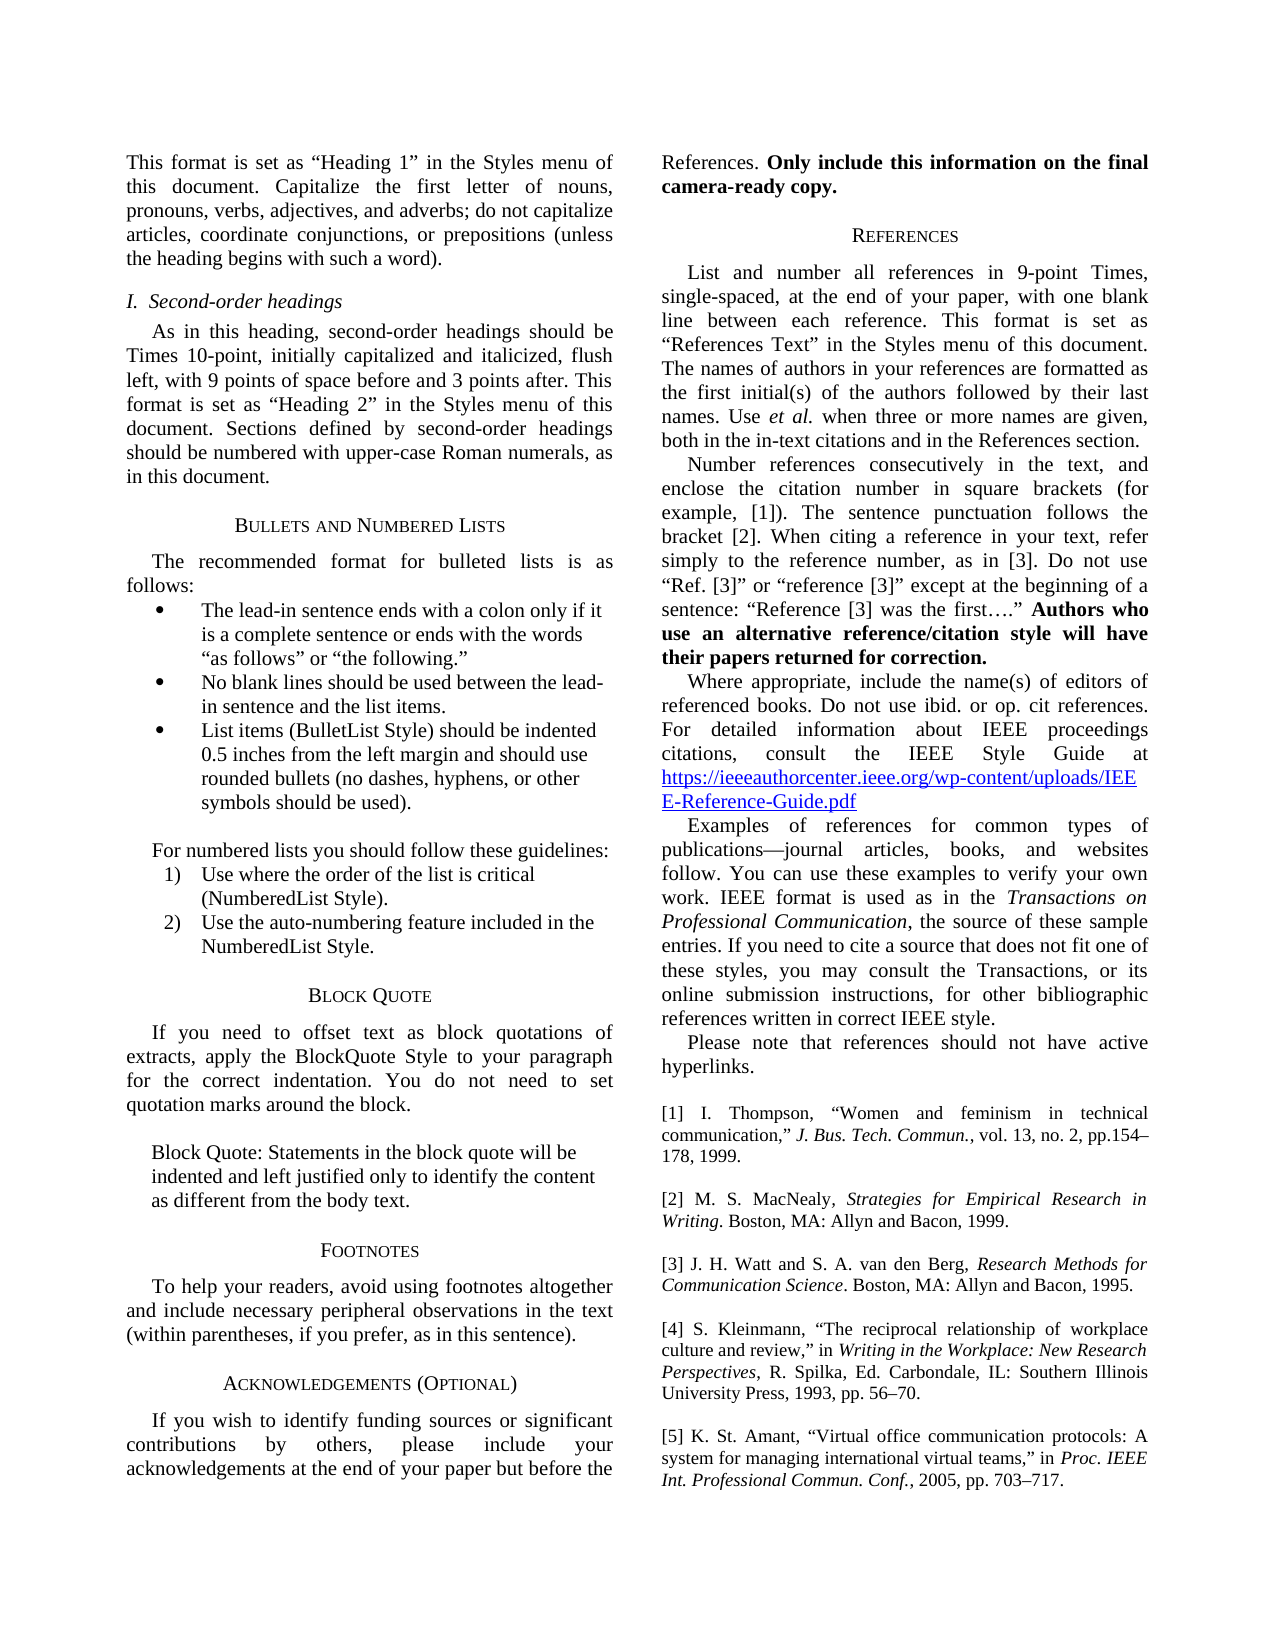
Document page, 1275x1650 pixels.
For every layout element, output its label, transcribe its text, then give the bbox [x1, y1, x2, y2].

list Use the auto-numbering feature included in the NumberedList Style. [163, 910, 613, 958]
text Where appropriate, include the name(s) of editors of referenced books. Do not use ibid. or op. cit references. For detailed information about IEEE proceedings citations, consult the IEEE Style Guide at https://ieeeauthorcenter.ieee.org/wp-content/uploads/IEEE-Reference-Guide.pdf [661, 669, 1149, 813]
text If you need to offset text as block quotations of extracts, apply the BlockQuote Style to your paragraph for the correct indentation. You do not need to set quotation marks around the block. [126, 1020, 613, 1116]
text Block Quote: Statements in the block quote will be indented and left justified only to identify the content as different from the body text. [151, 1140, 613, 1212]
subtitle I. Second-order headings [126, 289, 613, 313]
text For numbered lists you should follow these guidelines: [126, 838, 613, 862]
subtitle References [661, 223, 1149, 247]
list Use where the order of the list is critical (NumberedList Style). [163, 862, 613, 910]
text Please note that references should not have active hyperlinks. [661, 1030, 1149, 1078]
subtitle Block Quote [126, 983, 613, 1007]
text Number references consecutively in the text, and enclose the citation number in square brackets (for example, [1]). The sentence punctuation follows the bracket [2]. When citing a reference in your text, refer simply to the reference number, as in [3]. Do not use “Ref. [3]” or “reference [3]” except at the beginning of a sentence: “Reference [3] was the first….” Authors who use an alternative reference/citation style will have their papers returned for correction. [661, 452, 1149, 669]
text List and number all references in 9-point Times, single-spaced, at the end of your paper, with one blank line between each reference. This format is set as “References Text” in the Styles menu of this document. The names of authors in your references are formatted as the first initial(s) of the authors followed by their last names. Use et al. when three or more names are given, both in the in-text citations and in the References section. [661, 260, 1149, 452]
list No blank lines should be used between the lead-in sentence and the list items. [156, 670, 613, 718]
subtitle [3] J. H. Watt and S. A. van den Berg, Research Methods for Communication Science. Boston, MA: Allyn and Bacon, 1995. [661, 1253, 1149, 1296]
text If you wish to identify funding sources or significant contributions by others, please include your acknowledgements at the end of your paper but before the References. Only include this information on the final camera-ready copy. [126, 1408, 613, 1480]
subtitle Bullets and Numbered Lists [126, 513, 613, 537]
subtitle [2] M. S. MacNealy, Strategies for Empirical Research in Writing. Boston, MA: Allyn and Bacon, 1999. [661, 1188, 1149, 1231]
text If you wish to identify funding sources or significant contributions by others, please include your acknowledgements at the end of your paper but before the References. Only include this information on the final camera-ready copy. [661, 150, 1149, 198]
text The recommended format for bulleted lists is as follows: [126, 549, 613, 597]
subtitle [1] I. Thompson, “Women and feminism in technical communication,” J. Bus. Tech. Commun., vol. 13, no. 2, pp.154–178, 1999. [661, 1102, 1149, 1167]
subtitle [4] S. Kleinmann, “The reciprocal relationship of workplace culture and review,” in Writing in the Workplace: New Research Perspectives, R. Spilka, Ed. Carbondale, IL: Southern Illinois University Press, 1993, pp. 56–70. [661, 1317, 1149, 1404]
list The lead-in sentence ends with a colon only if it is a complete sentence or ends with the words “as follows” or “the following.” [156, 597, 613, 670]
subtitle Footnotes [126, 1237, 613, 1262]
text As in this heading, second-order headings should be Times 10-point, initially capitalized and italicized, flush left, with 9 points of space before and 3 points after. This format is set as “Heading 2” in the Styles menu of this document. Sections defined by second-order headings should be numbered with upper-case Roman numerals, as in this document. [126, 319, 613, 488]
text Examples of references for common types of publications—journal articles, books, and websites follow. You can use these examples to verify your own work. IEEE format is used as in the Transactions on Professional Communication, the source of these sample entries. If you need to cite a source that does not fit one of these styles, you may consult the Transactions, or its online submission instructions, for other bibliographic references written in correct IEEE style. [661, 813, 1149, 1030]
text To help your readers, avoid using footnotes altogether and include necessary peripheral observations in the text (within parentheses, if you prefer, as in this sentence). [126, 1274, 613, 1346]
list List items (BulletList Style) should be indented 0.5 inches from the left margin and should use rounded bullets (no dashes, hyphens, or other symbols should be used). [156, 718, 613, 814]
subtitle Acknowledgements (Optional) [126, 1371, 613, 1395]
subtitle [5] K. St. Amant, “Virtual office communication protocols: A system for managing international virtual teams,” in Proc. IEEE Int. Professional Commun. Conf., 2005, pp. 703–717. [661, 1425, 1149, 1490]
